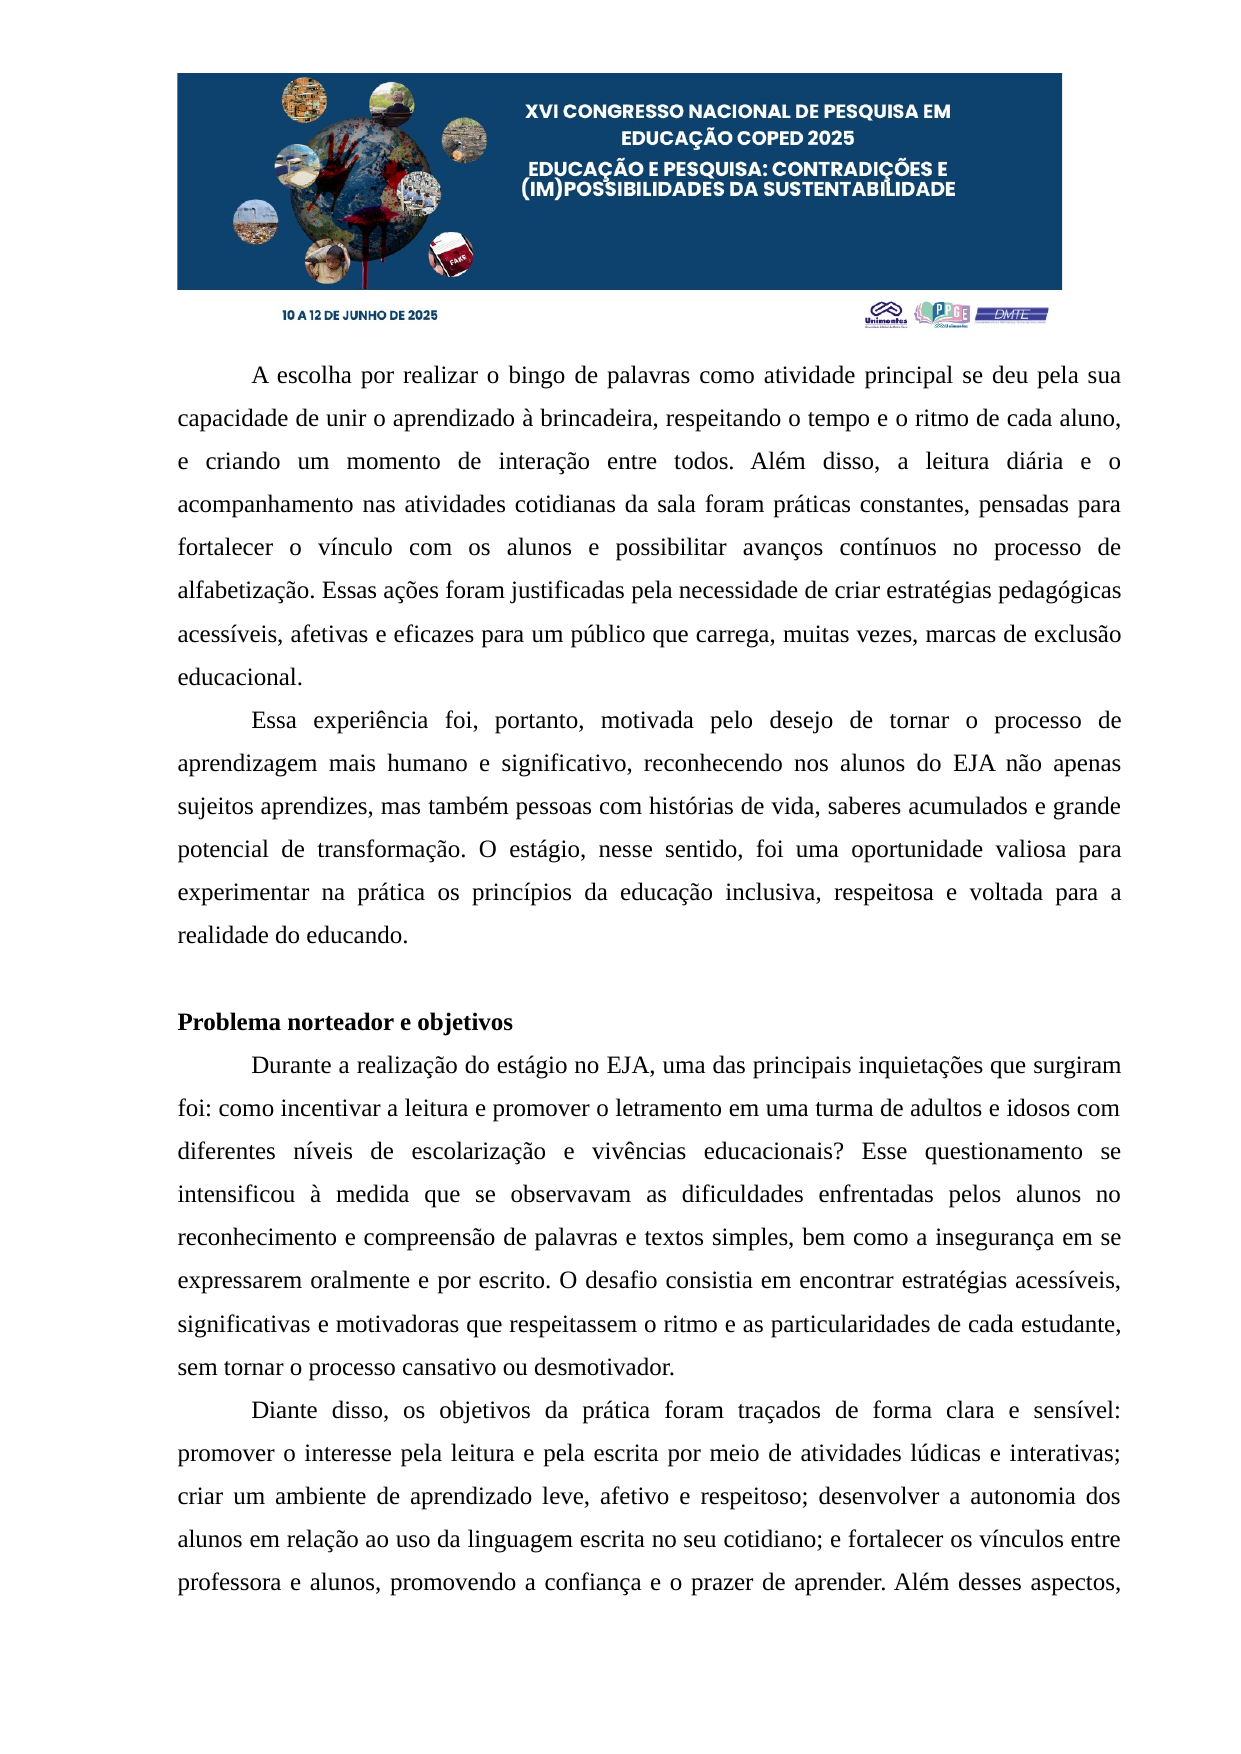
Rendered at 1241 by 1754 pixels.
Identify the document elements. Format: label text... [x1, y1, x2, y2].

text Essa experiência foi, portanto, motivada pelo desejo de tornar o processo de aprendizagem mais humano e significativo, reconhecendo nos alunos do EJA não apenas sujeitos aprendizes, mas também pessoas com histórias de vida, saberes acumulados e grande potencial de transformação. O estágio, nesse sentido, foi uma oportunidade valiosa para experimentar na prática os princípios da educação inclusiva, respeitosa e voltada para a realidade do educando. [177, 705, 1122, 949]
picture [177, 73, 1063, 342]
text Durante a realização do estágio no EJA, uma das principais inquietações que surgiram foi: como incentivar a leitura e promover o letramento em uma turma de adultos e idosos com diferentes níveis de escolarização e vivências educacionais? Esse questionamento se intensificou à medida que se observavam as dificuldades enfrentadas pelos alunos no reconhecimento e compreensão de palavras e textos simples, bem como a insegurança em se expressarem oralmente e por escrito. O desafio consistia em encontrar estratégias acessíveis, significativas e motivadoras que respeitassem o ritmo e as particularidades de cada estudante, sem tornar o processo cansativo ou desmotivador. [177, 1050, 1122, 1381]
text A escolha por realizar o bingo de palavras como atividade principal se deu pela sua capacidade de unir o aprendizado à brincadeira, respeitando o tempo e o ritmo de cada aluno, e criando um momento de interação entre todos. Além disso, a leitura diária e o acompanhamento nas atividades cotidianas da sala foram práticas constantes, pensadas para fortalecer o vínculo com os alunos e possibilitar avanços contínuos no processo de alfabetização. Essas ações foram justificadas pela necessidade de criar estratégias pedagógicas acessíveis, afetivas e eficazes para um público que carrega, muitas vezes, marcas de exclusão educacional. [177, 360, 1122, 691]
text Problema norteador e objetivos [177, 1007, 1122, 1036]
